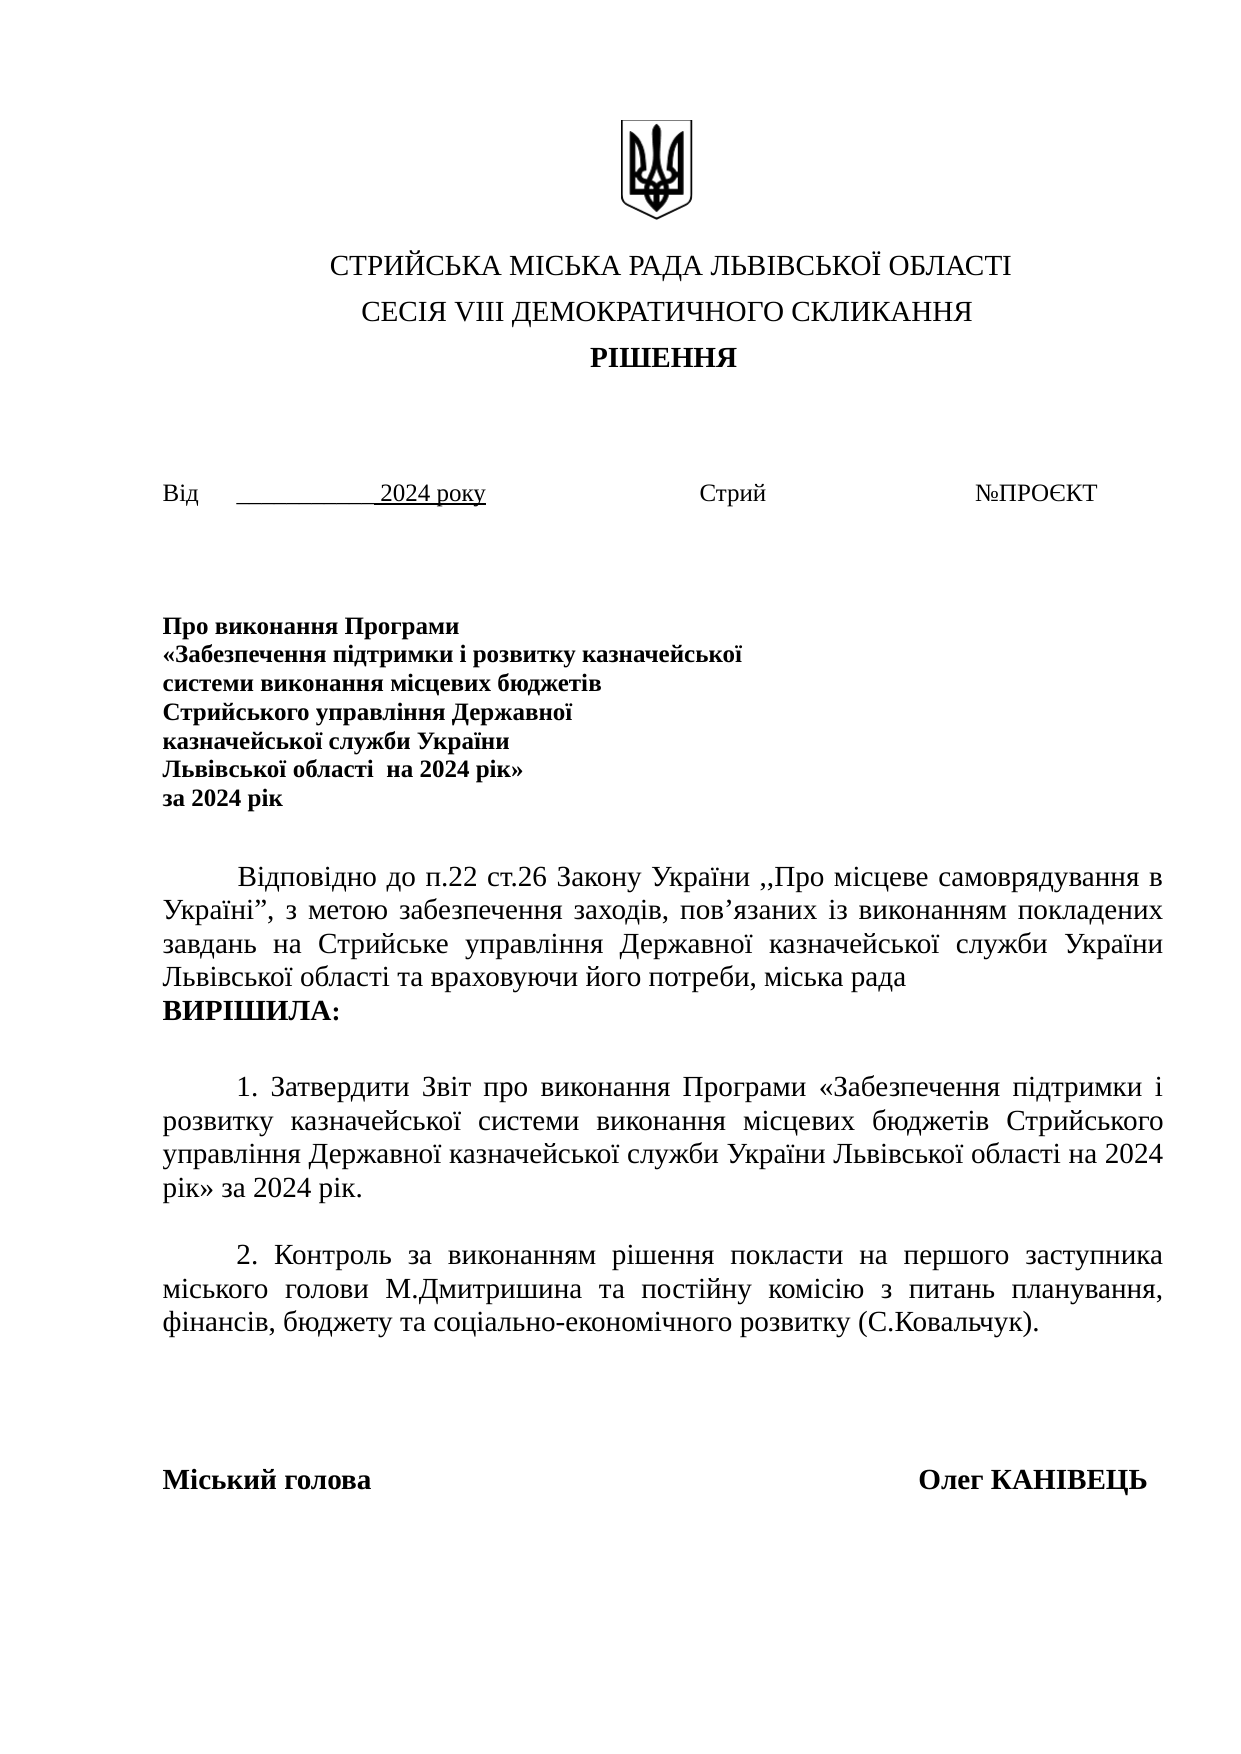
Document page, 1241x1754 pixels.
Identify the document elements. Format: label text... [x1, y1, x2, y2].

text Про виконання Програми [162, 611, 1164, 639]
text РІШЕННЯ [162, 340, 1164, 374]
text Львівської області на 2024 рік» [162, 754, 1164, 783]
text сесія viii демократичного скликання [162, 294, 1164, 328]
text ВИРІШИЛА: [162, 993, 1164, 1026]
text Відповідно до п.22 ст.26 Закону України ,,Про місцеве самоврядування в Україні”, з метою забезпечення заходів, пов’язаних із виконанням покладених завдань на Стрийське управління Державної казначейської служби України Львівської області та враховуючи його потреби, міська рада [162, 859, 1164, 993]
text 2. Контроль за виконанням рішення покласти на першого заступника міського голови М.Дмитришина та постійну комісію з питань планування, фінансів, бюджету та соціально-економічного розвитку (С.Ковальчук). [162, 1237, 1164, 1338]
text СТРИЙСЬКА МІСЬКА РАДА ЛЬВІВСЬКОЇ ОБЛАСТІ [177, 248, 1164, 282]
picture [621, 120, 693, 220]
text системи виконання місцевих бюджетів [162, 668, 1164, 697]
text Стрийського управління Державної [162, 697, 1164, 726]
text казначейської служби України [162, 726, 1164, 754]
text «Забезпечення підтримки і розвитку казначейської [162, 639, 1164, 668]
text Від ___________ 2024 року Стрий №ПРОЄКТ [162, 478, 1164, 507]
text 1. Затвердити Звіт про виконання Програми «Забезпечення підтримки і розвитку казначейської системи виконання місцевих бюджетів Стрийського управління Державної казначейської служби України Львівської області на 2024 рік» за 2024 рік. [162, 1069, 1164, 1204]
text Міський голова Олег КАНІВЕЦЬ [162, 1462, 1164, 1496]
text за 2024 рік [162, 783, 1164, 812]
